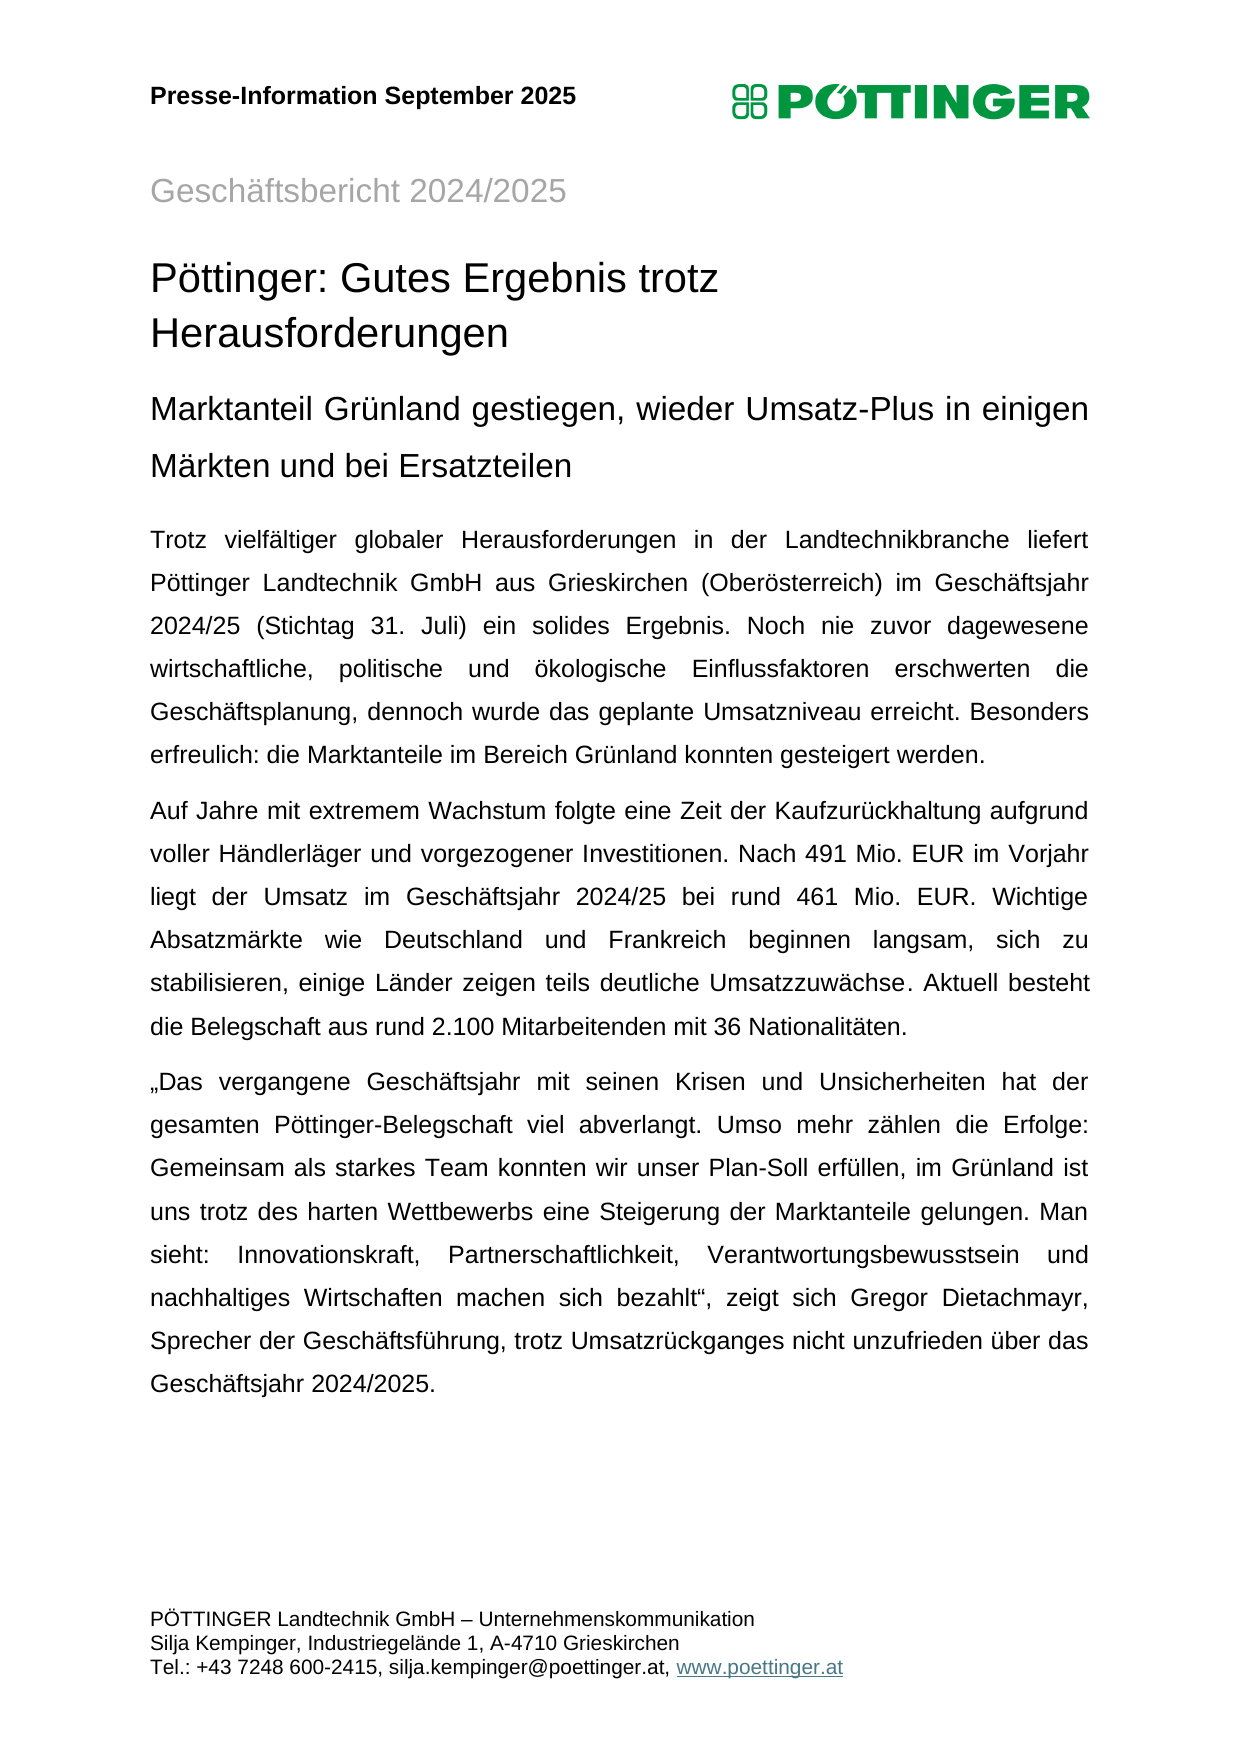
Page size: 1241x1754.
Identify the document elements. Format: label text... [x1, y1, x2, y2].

subtitle Geschäftsbericht 2024/2025 [150, 171, 1090, 209]
subtitle Pöttinger: Gutes Ergebnis trotz Herausforderungen [150, 253, 1090, 356]
text „Das vergangene Geschäftsjahr mit seinen Krisen und Unsicherheiten hat der gesamten Pöttinger-Belegschaft viel abverlangt. Umso mehr zählen die Erfolge: Gemeinsam als starkes Team konnten wir unser Plan-Soll erfüllen, im Grünland ist uns trotz des harten Wettbewerbs eine Steigerung der Marktanteile gelungen. Man sieht: Innovationskraft, Partnerschaftlichkeit, Verantwortungsbewusstsein und nachhaltiges Wirtschaften machen sich bezahlt“, zeigt sich Gregor Dietachmayr, Sprecher der Geschäftsführung, trotz Umsatzrückganges nicht unzufrieden über das Geschäftsjahr 2024/2025. [150, 1067, 1090, 1398]
picture [731, 82, 1091, 120]
subtitle Marktanteil Grünland gestiegen, wieder Umsatz-Plus in einigen Märkten und bei Ersatzteilen [150, 389, 1090, 485]
text Trotz vielfältiger globaler Herausforderungen in der Landtechnikbranche liefert Pöttinger Landtechnik GmbH aus Grieskirchen (Oberösterreich) im Geschäftsjahr 2024/25 (Stichtag 31. Juli) ein solides Ergebnis. Noch nie zuvor dagewesene wirtschaftliche, politische und ökologische Einflussfaktoren erschwerten die Geschäftsplanung, dennoch wurde das geplante Umsatzniveau erreicht. Besonders erfreulich: die Marktanteile im Bereich Grünland konnten gesteigert werden. [150, 525, 1090, 769]
text Auf Jahre mit extremem Wachstum folgte eine Zeit der Kaufzurückhaltung aufgrund voller Händlerläger und vorgezogener Investitionen. Nach 491 Mio. EUR im Vorjahr liegt der Umsatz im Geschäftsjahr 2024/25 bei rund 461 Mio. EUR. Wichtige Absatzmärkte wie Deutschland und Frankreich beginnen langsam, sich zu stabilisieren, einige Länder zeigen teils deutliche Umsatzzuwächse. Aktuell besteht die Belegschaft aus rund 2.100 Mitarbeitenden mit 36 Nationalitäten. [150, 796, 1090, 1040]
